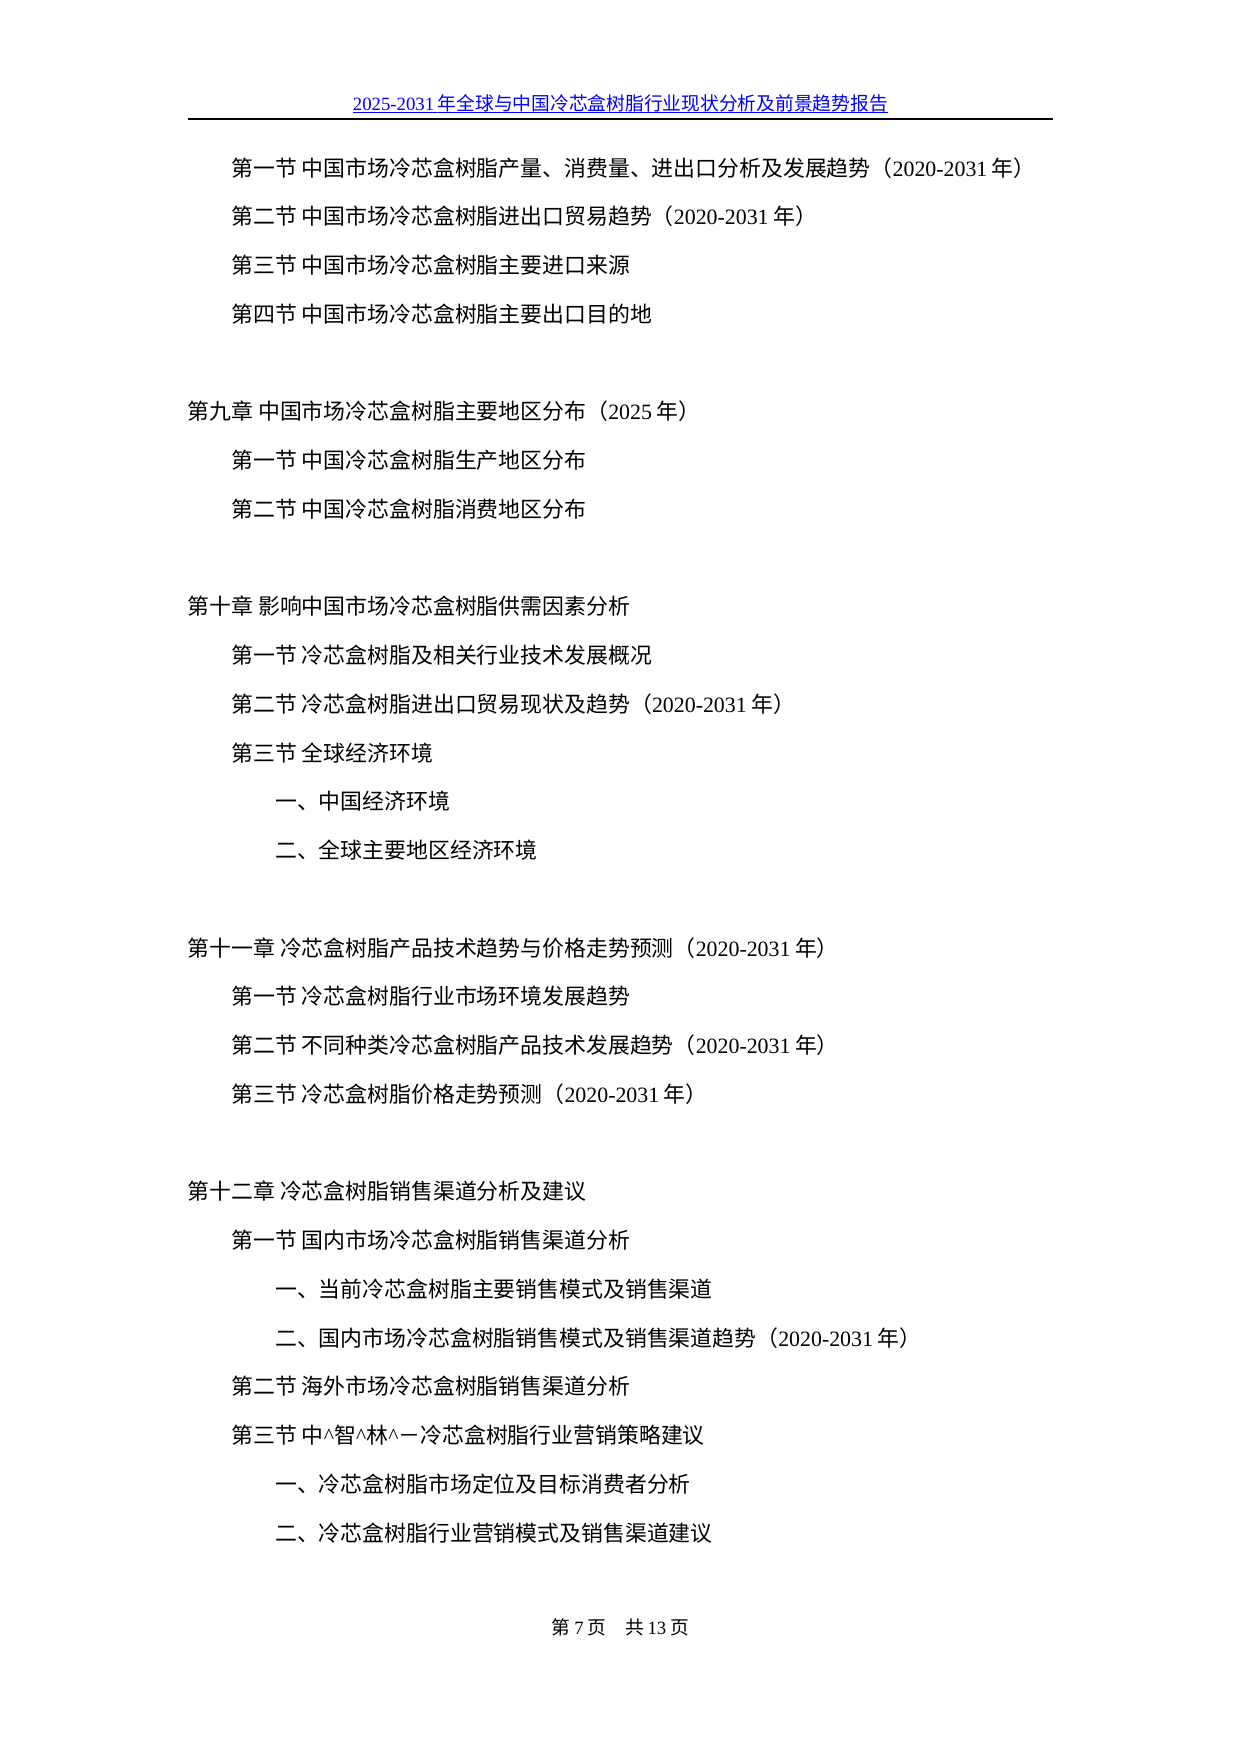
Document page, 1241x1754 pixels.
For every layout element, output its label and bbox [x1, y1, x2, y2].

text [187, 150, 1053, 1548]
